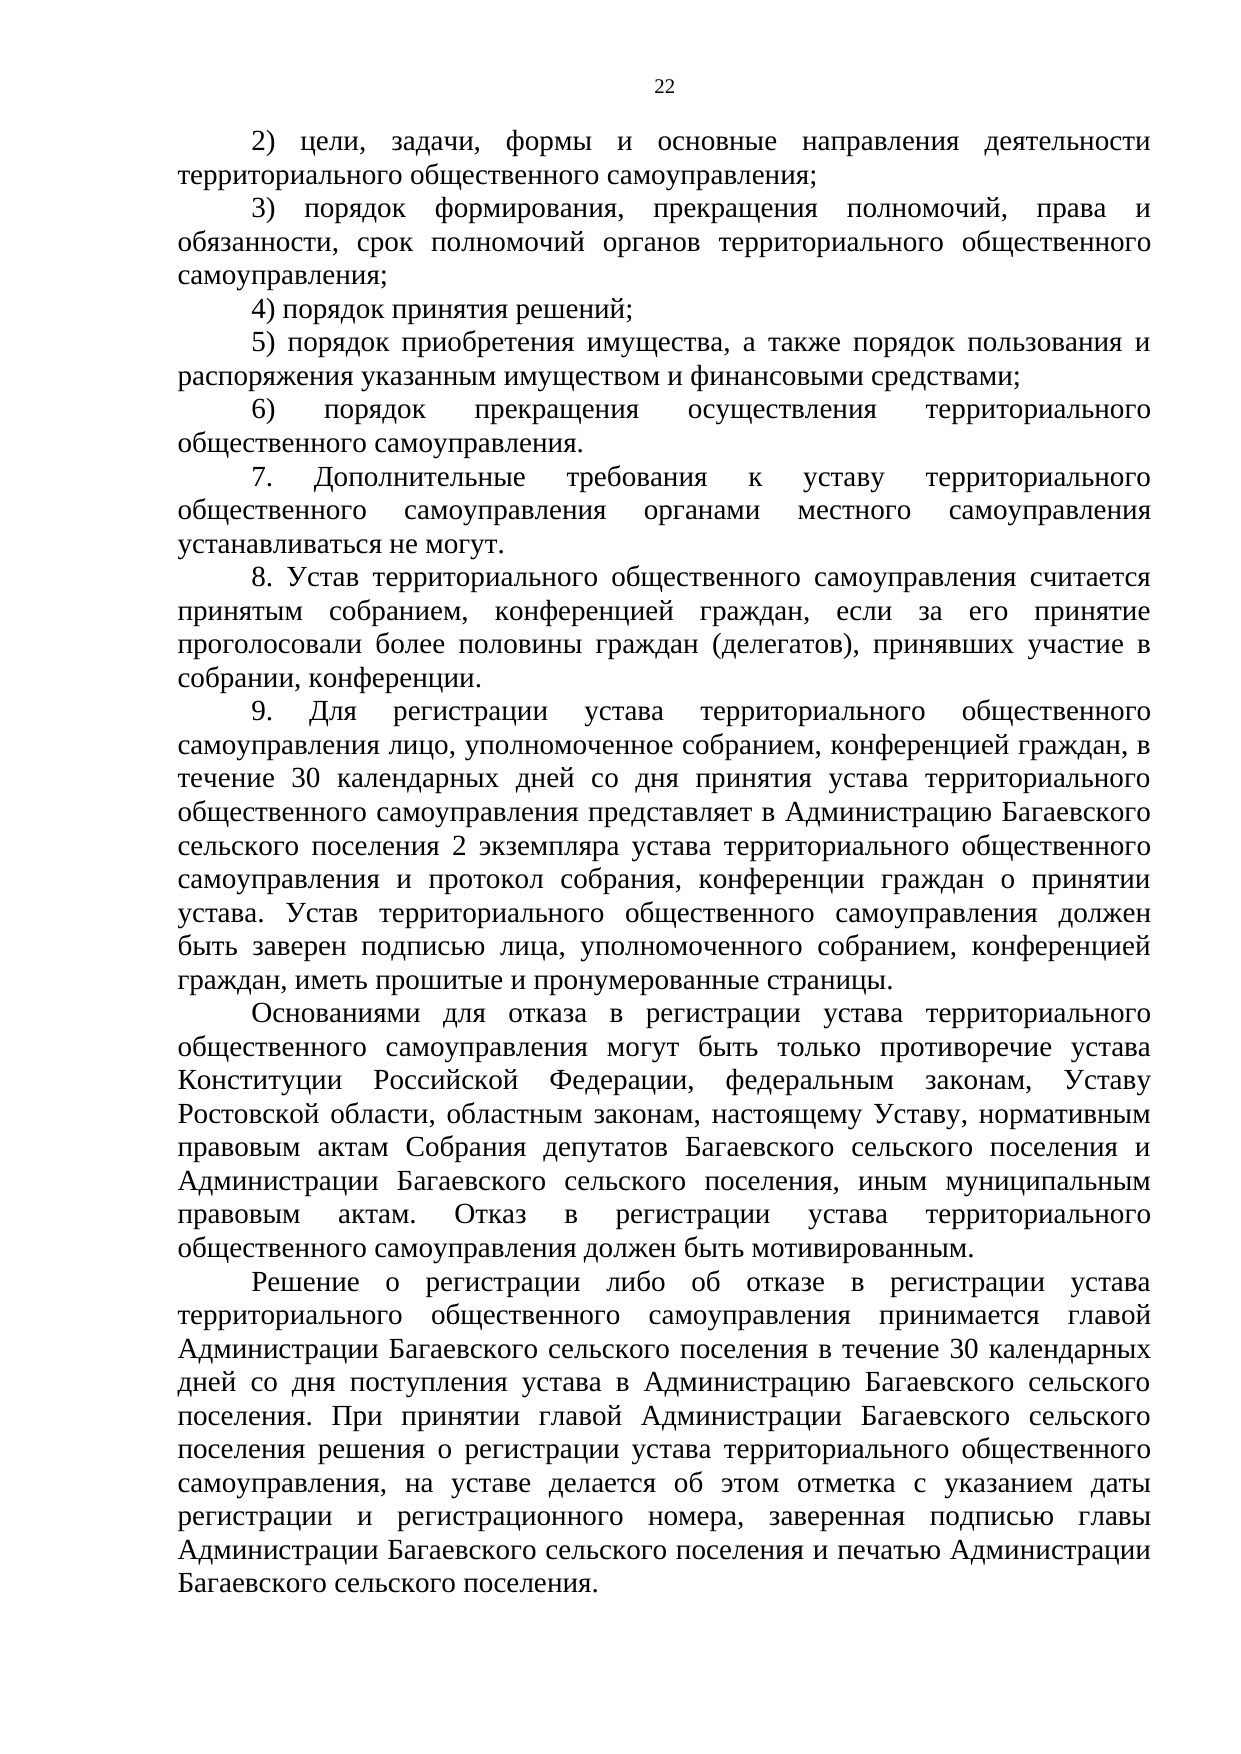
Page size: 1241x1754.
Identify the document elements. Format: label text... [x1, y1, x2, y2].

text 9. Для регистрации устава территориального общественного самоуправления лицо, уполномоченное собранием, конференцией граждан, в течение 30 календарных дней со дня принятия устава территориального общественного самоуправления представляет в Администрацию Багаевского сельского поселения 2 экземпляра устава территориального общественного самоуправления и протокол собрания, конференции граждан о принятии устава. Устав территориального общественного самоуправления должен быть заверен подписью лица, уполномоченного собранием, конференцией граждан, иметь прошитые и пронумерованные страницы. [177, 693, 1152, 995]
text 8. Устав территориального общественного самоуправления считается принятым собранием, конференцией граждан, если за его принятие проголосовали более половины граждан (делегатов), принявших участие в собрании, конференции. [177, 559, 1152, 693]
text 3) порядок формирования, прекращения полномочий, права и обязанности, срок полномочий органов территориального общественного самоуправления; [177, 190, 1152, 291]
text 2) цели, задачи, формы и основные направления деятельности территориального общественного самоуправления; [177, 123, 1152, 190]
text 7. Дополнительные требования к уставу территориального общественного самоуправления органами местного самоуправления устанавливаться не могут. [177, 459, 1152, 559]
text 6) порядок прекращения осуществления территориального общественного самоуправления. [177, 392, 1152, 459]
text 5) порядок приобретения имущества, а также порядок пользования и распоряжения указанным имуществом и финансовыми средствами; [177, 324, 1152, 392]
text Решение о регистрации либо об отказе в регистрации устава территориального общественного самоуправления принимается главой Администрации Багаевского сельского поселения в течение 30 календарных дней со дня поступления устава в Администрацию Багаевского сельского поселения. При принятии главой Администрации Багаевского сельского поселения решения о регистрации устава территориального общественного самоуправления, на уставе делается об этом отметка с указанием даты регистрации и регистрационного номера, заверенная подписью главы Администрации Багаевского сельского поселения и печатью Администрации Багаевского сельского поселения. [177, 1264, 1152, 1599]
text Основаниями для отказа в регистрации устава территориального общественного самоуправления могут быть только противоречие устава Конституции Российской Федерации, федеральным законам, Уставу Ростовской области, областным законам, настоящему Уставу, нормативным правовым актам Собрания депутатов Багаевского сельского поселения и Администрации Багаевского сельского поселения, иным муниципальным правовым актам. Отказ в регистрации устава территориального общественного самоуправления должен быть мотивированным. [177, 995, 1152, 1264]
text 4) порядок принятия решений; [177, 291, 1152, 324]
